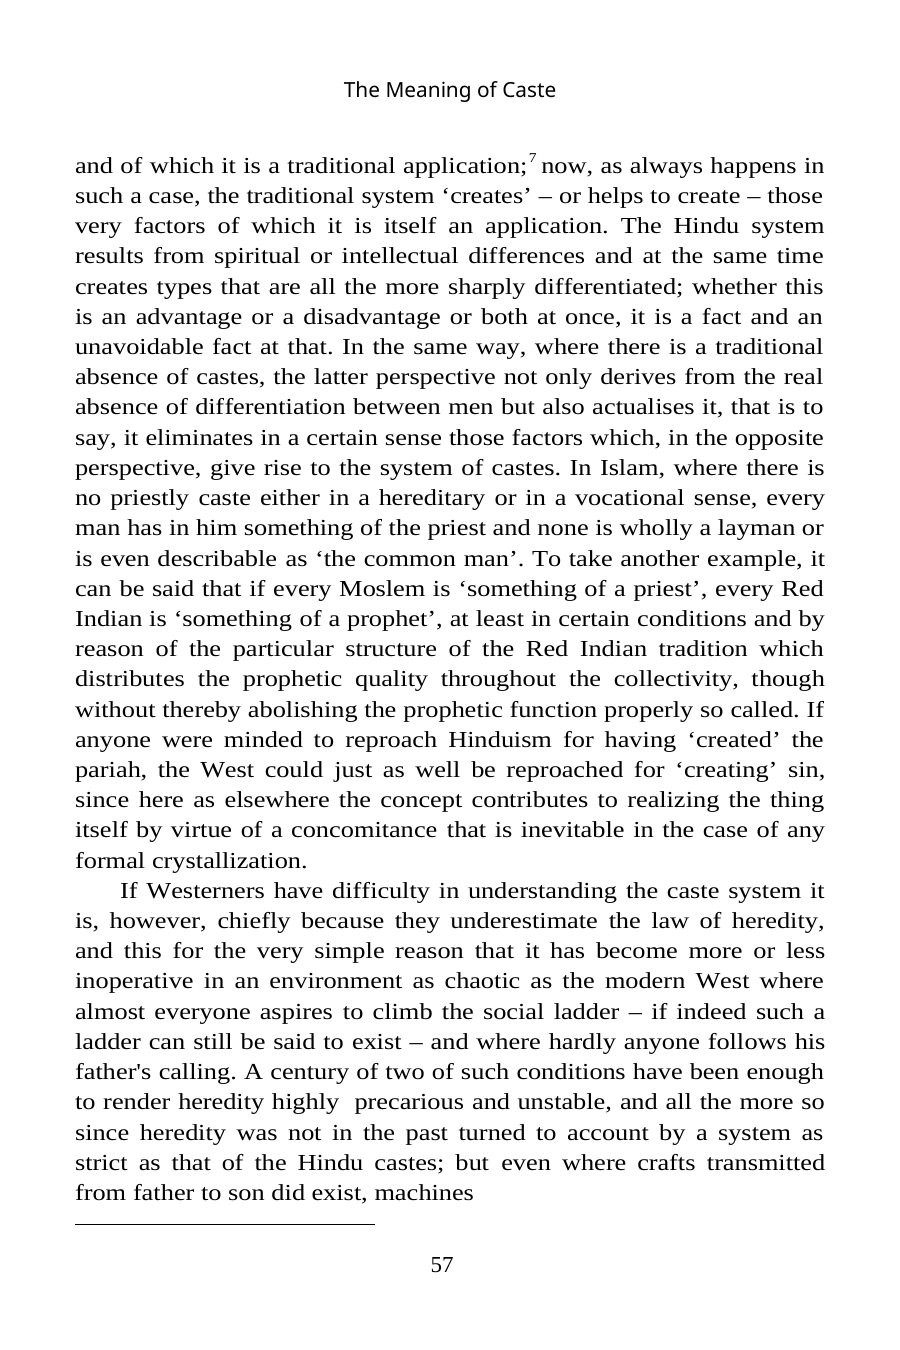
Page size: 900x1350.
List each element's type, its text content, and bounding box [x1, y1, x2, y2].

text and of which it is a traditional application;7 now, as always happens in such a case, the traditional system ‘creates’ – or helps to create – those very factors of which it is itself an application. The Hindu system results from spiritual or intellectual differences and at the same time creates types that are all the more sharply differentiated; whether this is an advantage or a disadvantage or both at once, it is a fact and an unavoidable fact at that. In the same way, where there is a traditional absence of castes, the latter perspective not only derives from the real absence of differentiation between men but also actualises it, that is to say, it eliminates in a certain sense those factors which, in the opposite perspective, give rise to the system of castes. In Islam, where there is no priestly caste either in a hereditary or in a vocational sense, every man has in him something of the priest and none is wholly a layman or is even describable as ‘the common man’. To take another example, it can be said that if every Moslem is ‘something of a priest’, every Red Indian is ‘something of a prophet’, at least in certain conditions and by reason of the particular structure of the Red Indian tradition which distributes the prophetic quality throughout the collectivity, though without thereby abolishing the prophetic function properly so called. If anyone were minded to reproach Hinduism for having ‘created’ the pariah, the West could just as well be reproached for ‘creating’ sin, since here as elsewhere the concept contributes to realizing the thing itself by virtue of a concomitance that is inevitable in the case of any formal crystallization. [75, 150, 825, 873]
text The Meaning of Caste [123, 75, 777, 103]
text If Westerners have difficulty in understanding the caste system it is, however, chiefly because they underestimate the law of heredity, and this for the very simple reason that it has become more or less inoperative in an environment as chaotic as the modern West where almost everyone aspires to climb the social ladder – if indeed such a ladder can still be said to exist – and where hardly anyone follows his father's calling. A century of two of such conditions have been enough to render heredity highly precarious and unstable, and all the more so since heredity was not in the past turned to account by a system as strict as that of the Hindu castes; but even where crafts transmitted from father to son did exist, machines [75, 877, 825, 1205]
